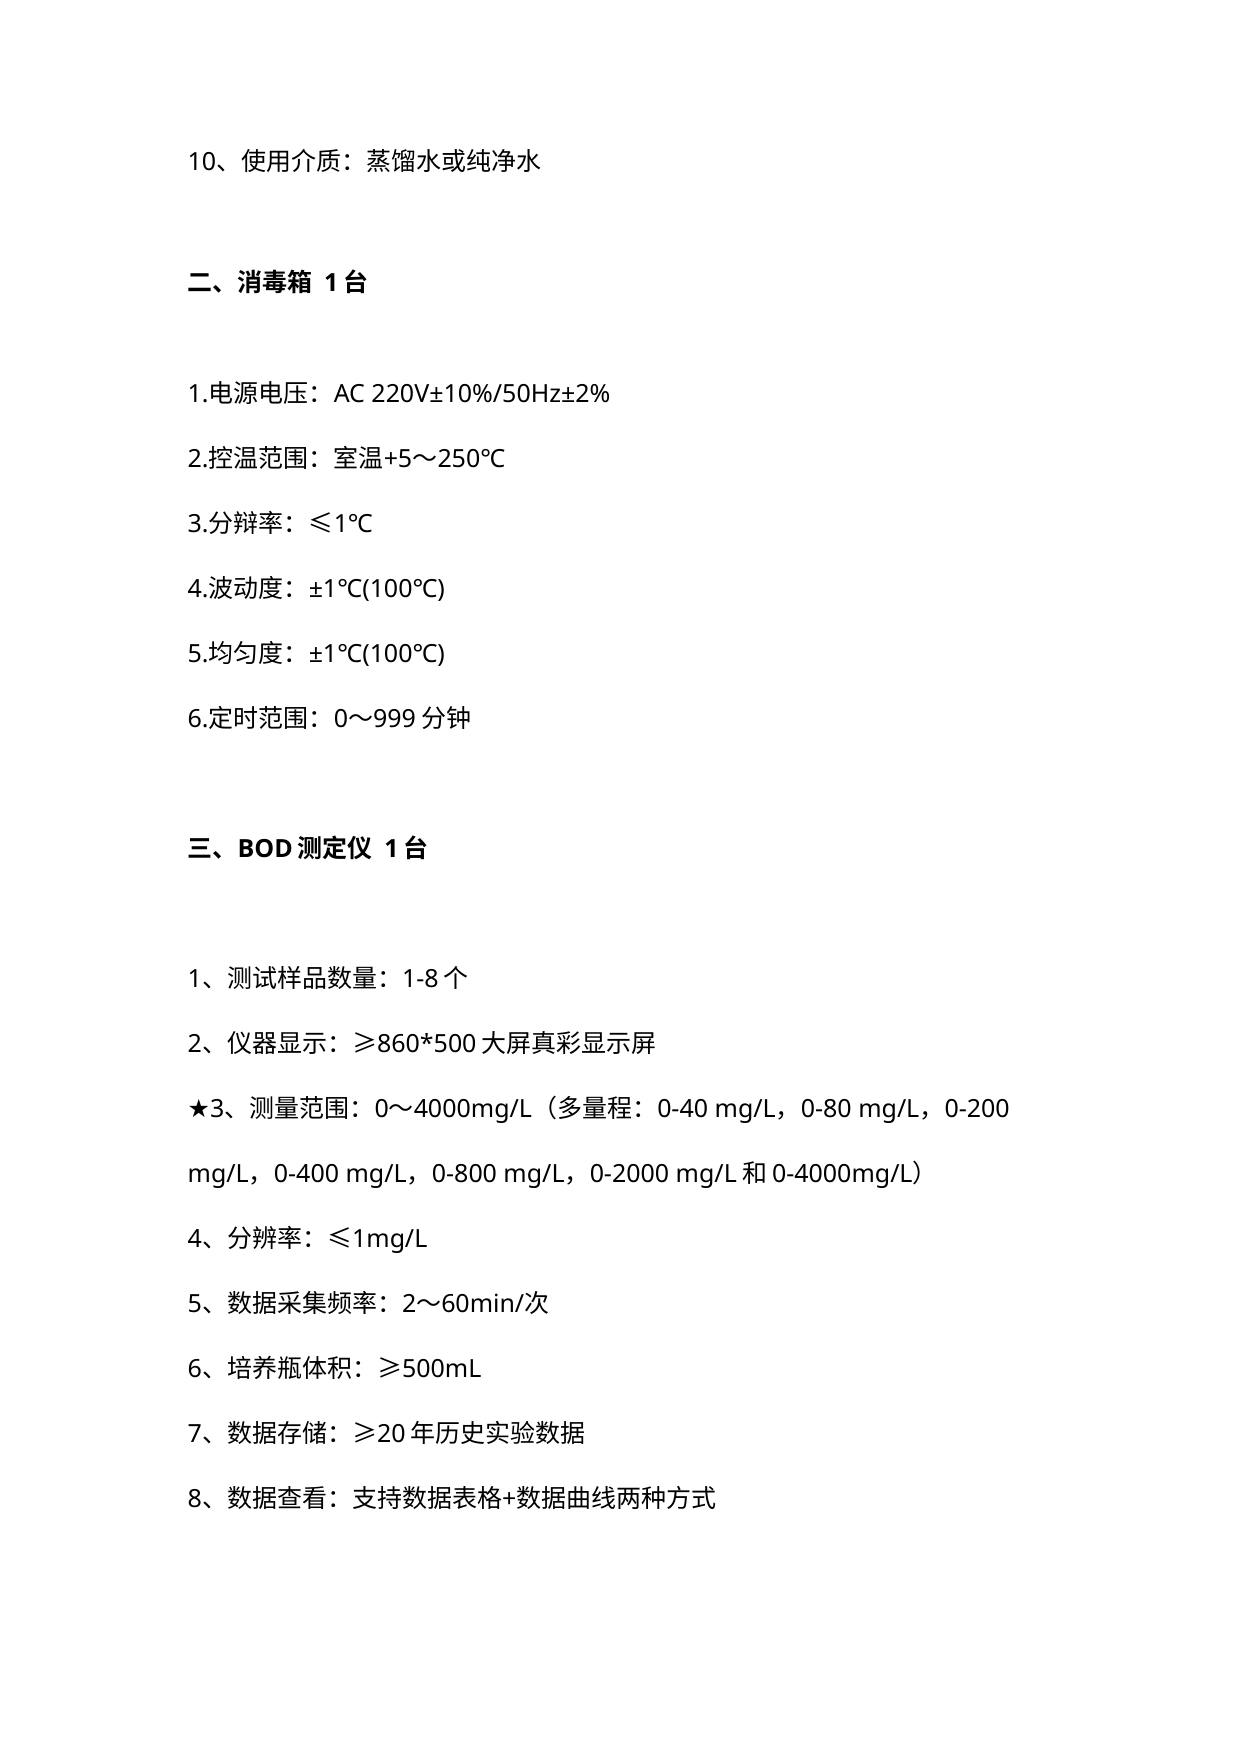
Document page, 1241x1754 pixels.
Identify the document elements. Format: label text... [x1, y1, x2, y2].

text 1.电源电压：AC 220V±10%/50Hz±2% [187, 359, 1078, 424]
text 3.分辩率：≤1℃ [187, 489, 1078, 554]
text 2、仪器显示：≥860*500大屏真彩显示屏 [187, 1009, 1078, 1074]
text ★3、测量范围：0～4000mg/L（多量程：0-40 mg/L，0-80 mg/L，0-200 mg/L，0-400 mg/L，0-800 mg/L，0-2000 mg/L和0-4000mg/L） [187, 1074, 1078, 1204]
text 7、数据存储：≥20年历史实验数据 [187, 1399, 1078, 1464]
text 4、分辨率：≤1mg/L [187, 1204, 1078, 1269]
text 三、BOD测定仪 1台 [187, 814, 1078, 879]
text 10、使用介质：蒸馏水或纯净水 [187, 127, 1078, 192]
text 8、数据查看：支持数据表格+数据曲线两种方式 [187, 1464, 1078, 1529]
text 6、培养瓶体积：≥500mL [187, 1334, 1078, 1399]
text 2.控温范围：室温+5～250℃ [187, 424, 1078, 489]
text 二、消毒箱 1台 [187, 258, 1078, 300]
text 6.定时范围：0～999分钟 [187, 684, 1078, 749]
text 1、测试样品数量：1-8个 [187, 944, 1078, 1009]
text 5.均匀度：±1℃(100℃) [187, 619, 1078, 684]
text 4.波动度：±1℃(100℃) [187, 554, 1078, 619]
text 5、数据采集频率：2～60min/次 [187, 1269, 1078, 1334]
